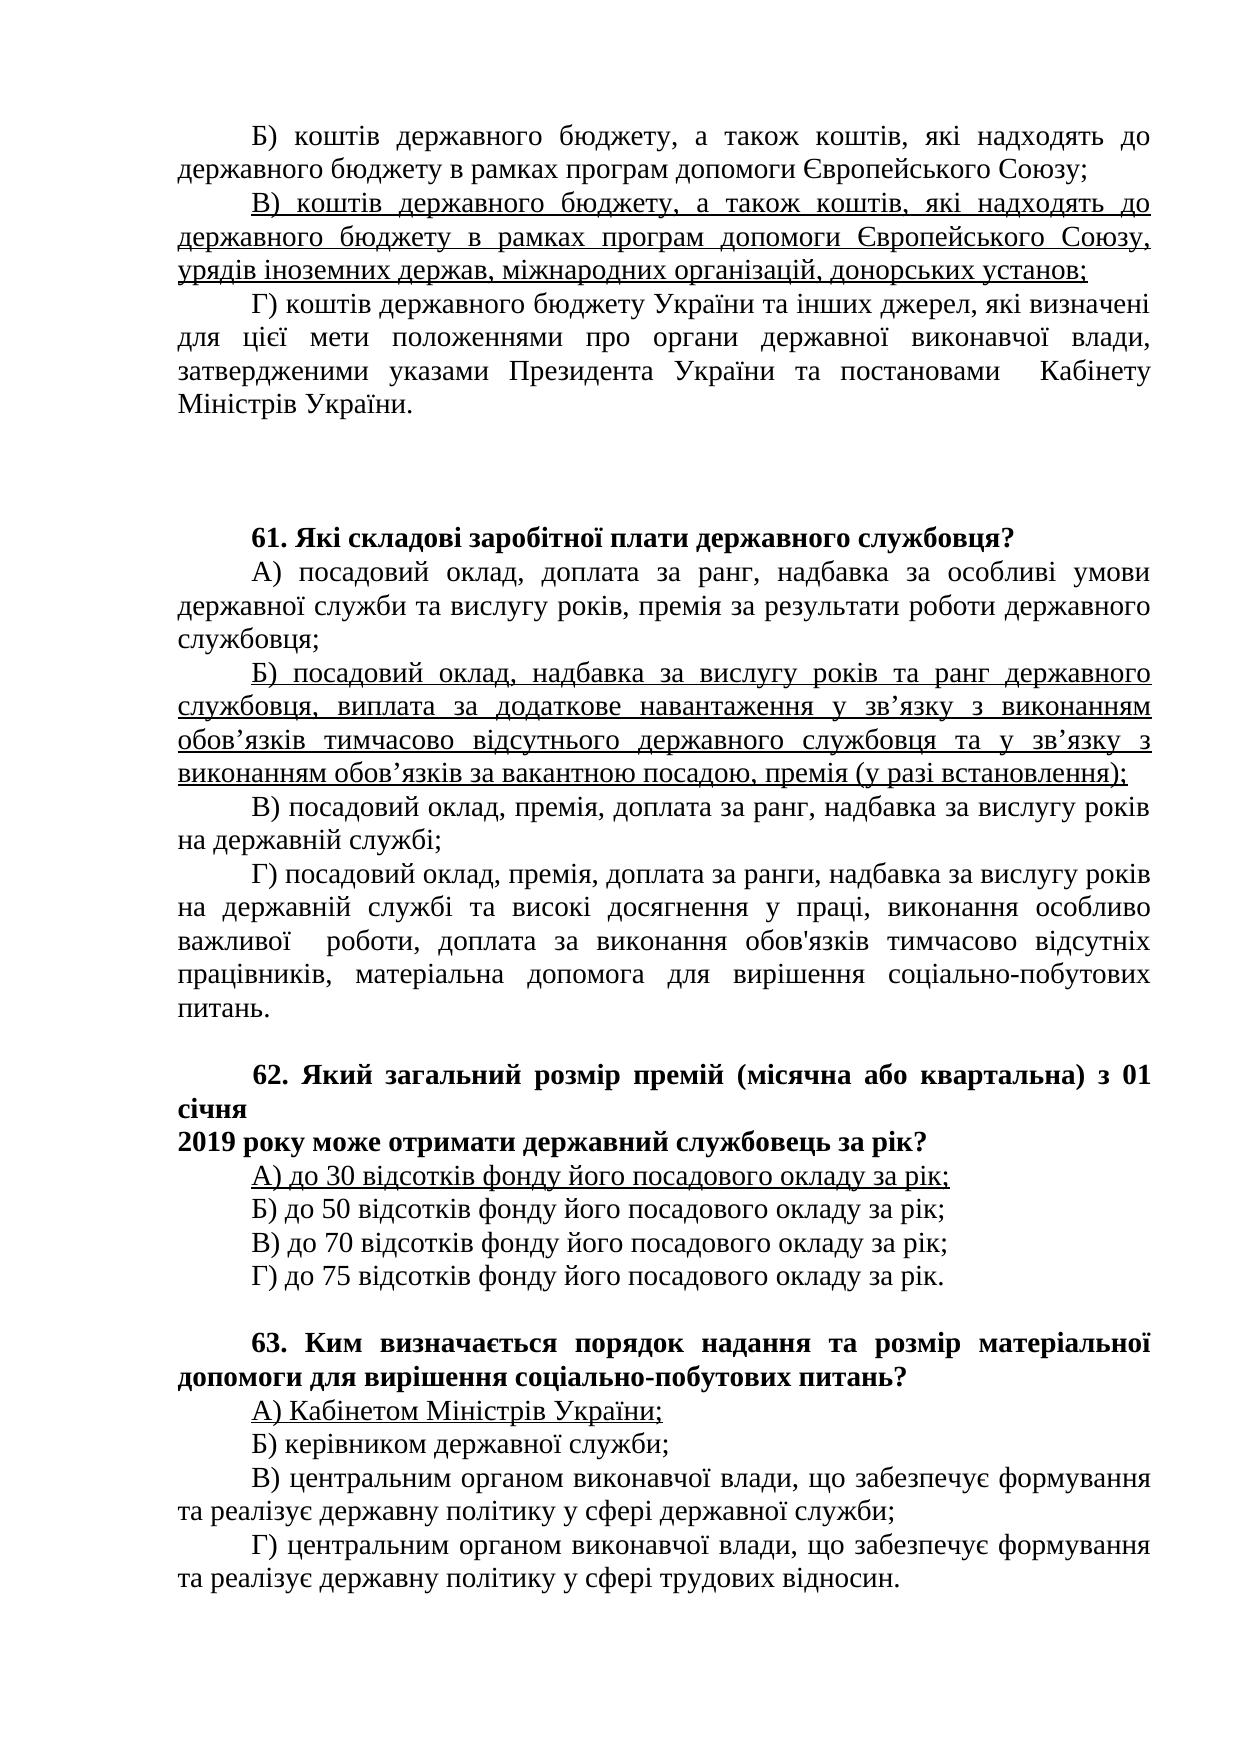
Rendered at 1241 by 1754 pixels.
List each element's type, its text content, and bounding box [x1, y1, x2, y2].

text В) центральним органом виконавчої влади, що забезпечує формування та реалізує державну політику у сфері державної служби; [177, 1460, 1152, 1527]
text Б) посадовий оклад, надбавка за вислугу років та ранг державного службовця, виплата за додаткове навантаження у зв’язку з виконанням обов’язків тимчасово відсутнього державного службовця та у зв’язку з виконанням обов’язків за вакантною посадою, премія (у разі встановлення); [177, 655, 1152, 717]
text Б) посадовий оклад, надбавка за вислугу років та ранг державного службовця, виплата за додаткове навантаження у зв’язку з виконанням обов’язків тимчасово відсутнього державного службовця та у зв’язку з виконанням обов’язків за вакантною посадою, премія (у разі встановлення); [177, 752, 1152, 789]
text В) коштів державного бюджету, а також коштів, які надходять до державного бюджету в рамках програм допомоги Європейського Союзу, урядів іноземних держав, міжнародних організацій, донорських установ; [177, 185, 1152, 286]
text 61. Які складові заробітної плати державного службовця? [177, 521, 1152, 554]
text Б) керівником державної служби; [177, 1426, 1152, 1460]
text Г) до 75 відсотків фонду його посадового окладу за рік. [177, 1258, 1152, 1292]
text Г) посадовий оклад, премія, доплата за ранги, надбавка за вислугу років на державній службі та високі досягнення у праці, виконання особливо важливої роботи, доплата за виконання обов'язків тимчасово відсутніх працівників, матеріальна допомога для вирішення соціально-побутових питань. [177, 856, 1152, 1024]
text Б) коштів державного бюджету, а також коштів, які надходять до державного бюджету в рамках програм допомоги Європейського Союзу; [177, 118, 1152, 185]
text А) до 30 відсотків фонду його посадового окладу за рік; [177, 1158, 289, 1191]
text А) Кабінетом Міністрів України; [177, 1393, 1152, 1426]
text А) посадовий оклад, доплата за ранг, надбавка за особливі умови державної служби та вислугу років, премія за результати роботи державного службовця; [177, 554, 1152, 655]
text Б) до 50 відсотків фонду його посадового окладу за рік; [177, 1191, 1152, 1225]
text Г) коштів державного бюджету України та інших джерел, які визначені для цієї мети положеннями про органи державної виконавчої влади, затвердженими указами Президента України та постановами Кабінету Міністрів України. [177, 286, 1152, 420]
text В) до 70 відсотків фонду його посадового окладу за рік; [177, 1225, 1152, 1258]
text 63. Ким визначається порядок надання та розмір матеріальної допомоги для вирішення соціально-побутових питань? [177, 1326, 1152, 1393]
text 62. Який загальний розмір премій (місячна або квартальна) з 01 січня 2019 року може отримати державний службовець за рік? [177, 1057, 1152, 1158]
text А) до 30 відсотків фонду його посадового окладу за рік; [318, 1158, 1152, 1191]
text Б) посадовий оклад, надбавка за вислугу років та ранг державного службовця, виплата за додаткове навантаження у зв’язку з виконанням обов’язків тимчасово відсутнього державного службовця та у зв’язку з виконанням обов’язків за вакантною посадою, премія (у разі встановлення); [177, 718, 1152, 751]
text В) посадовий оклад, премія, доплата за ранг, надбавка за вислугу років на державній службі; [177, 789, 1152, 856]
text Г) центральним органом виконавчої влади, що забезпечує формування та реалізує державну політику у сфері трудових відносин. [177, 1527, 1152, 1594]
